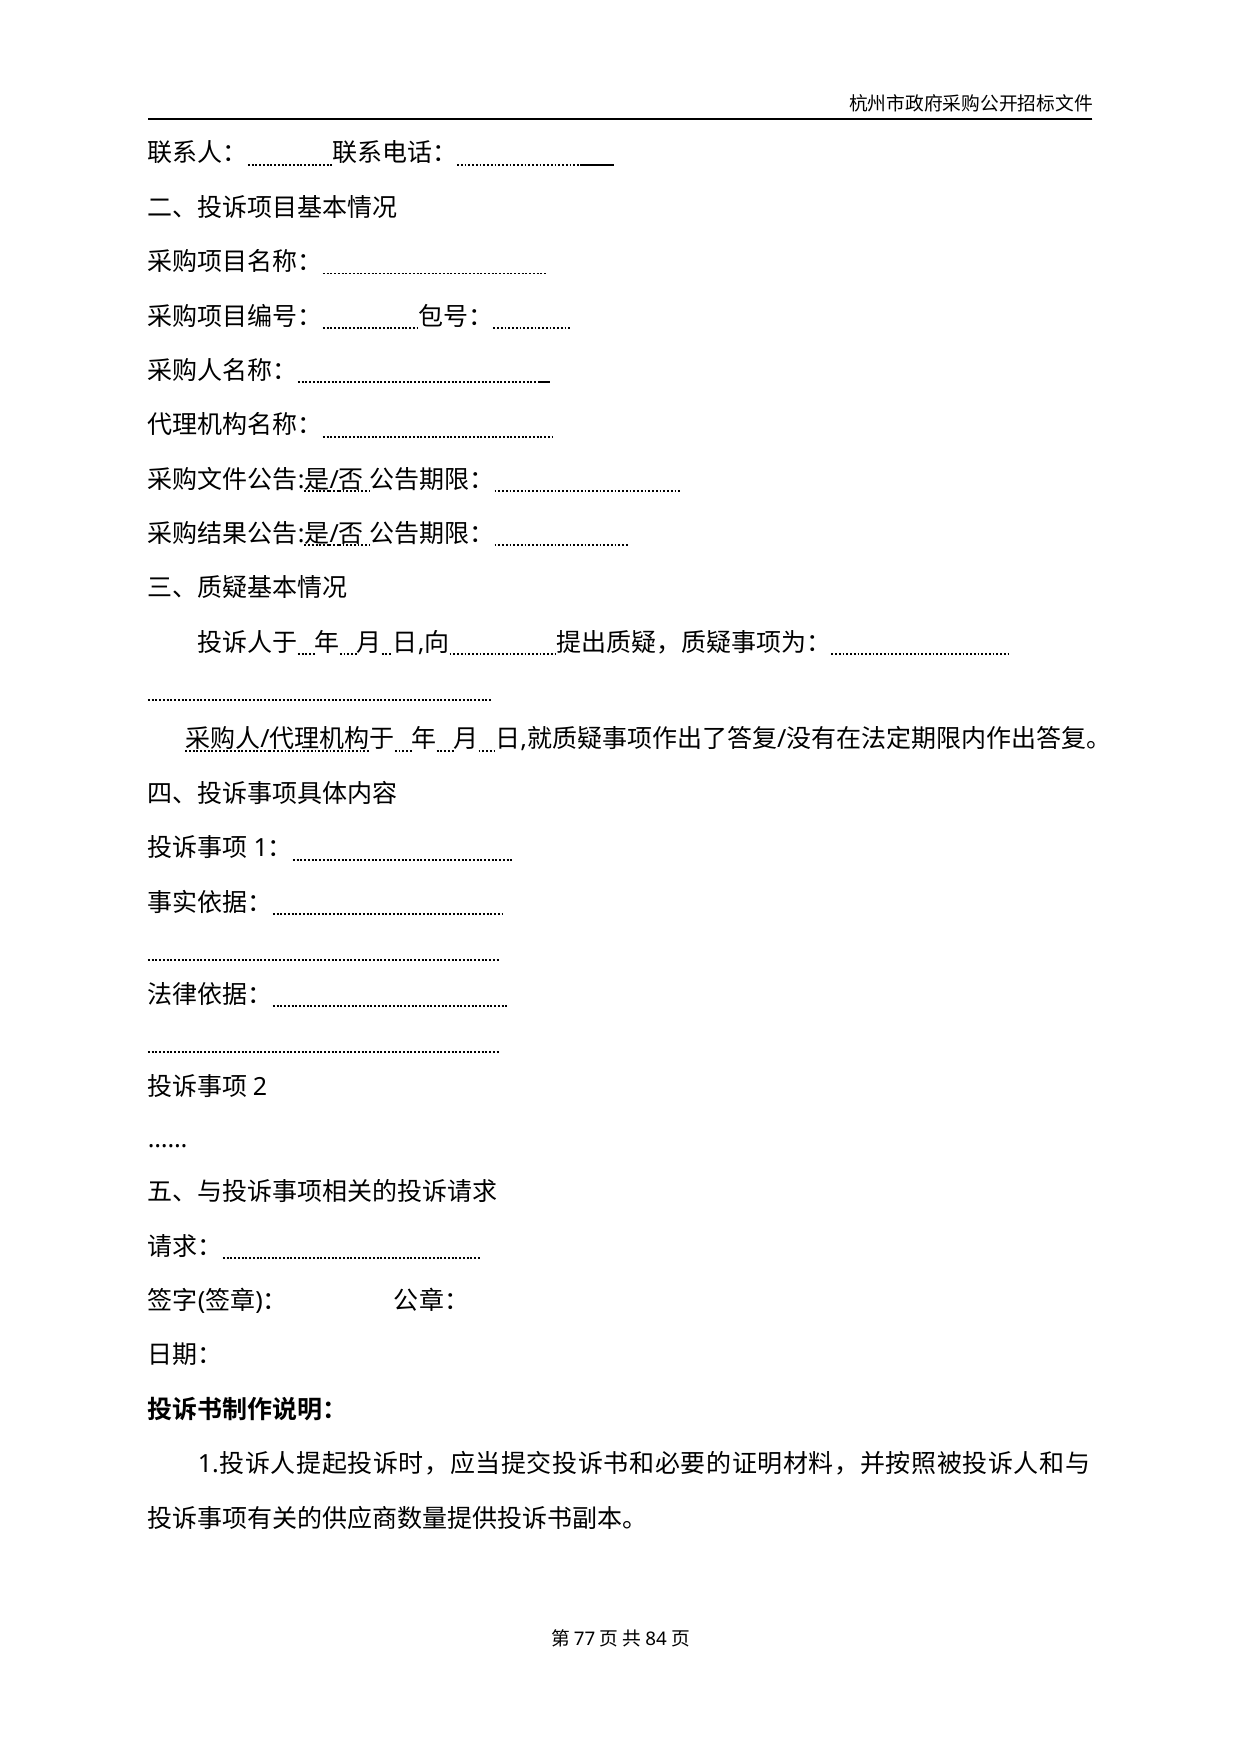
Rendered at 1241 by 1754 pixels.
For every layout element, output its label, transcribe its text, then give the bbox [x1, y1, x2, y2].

text 1.投诉人提起投诉时，应当提交投诉书和必要的证明材料，并按照被投诉人和与投诉事项有关的供应商数量提供投诉书副本。 [148, 1444, 1092, 1534]
text 代理机构名称： [148, 405, 1092, 441]
text 投诉人于 年 月 日,向 提出质疑，质疑事项为： [148, 622, 1092, 658]
text 签字(签章)： 公章： [148, 1281, 1092, 1317]
text 请求： [148, 1226, 1092, 1262]
text 投诉事项 1： [148, 828, 1092, 864]
text 采购人/代理机构于 年 月 日,就质疑事项作出了答复/没有在法定期限内作出答复。 [148, 719, 1092, 755]
text 三、质疑基本情况 [148, 568, 1092, 604]
text 采购项目编号： 包号： [148, 296, 1092, 332]
text 四、投诉事项具体内容 [148, 773, 1092, 809]
text 投诉事项2 [148, 1066, 1092, 1103]
text 采购人名称： [148, 350, 1092, 387]
text 五、与投诉事项相关的投诉请求 [148, 1172, 1092, 1208]
text 联系人： 联系电话： [148, 133, 1092, 169]
text 日期： [148, 1335, 1092, 1371]
text 采购文件公告:是/否 公告期限： [148, 459, 1092, 495]
text 二、投诉项目基本情况 [148, 187, 1092, 223]
text 采购结果公告:是/否 公告期限： [148, 513, 1092, 550]
text 采购项目名称： [148, 242, 1092, 278]
text 事实依据： [148, 882, 1092, 918]
text …… [148, 1121, 1092, 1155]
text 投诉书制作说明： [148, 1389, 1092, 1426]
text 法律依据： [148, 974, 1092, 1010]
